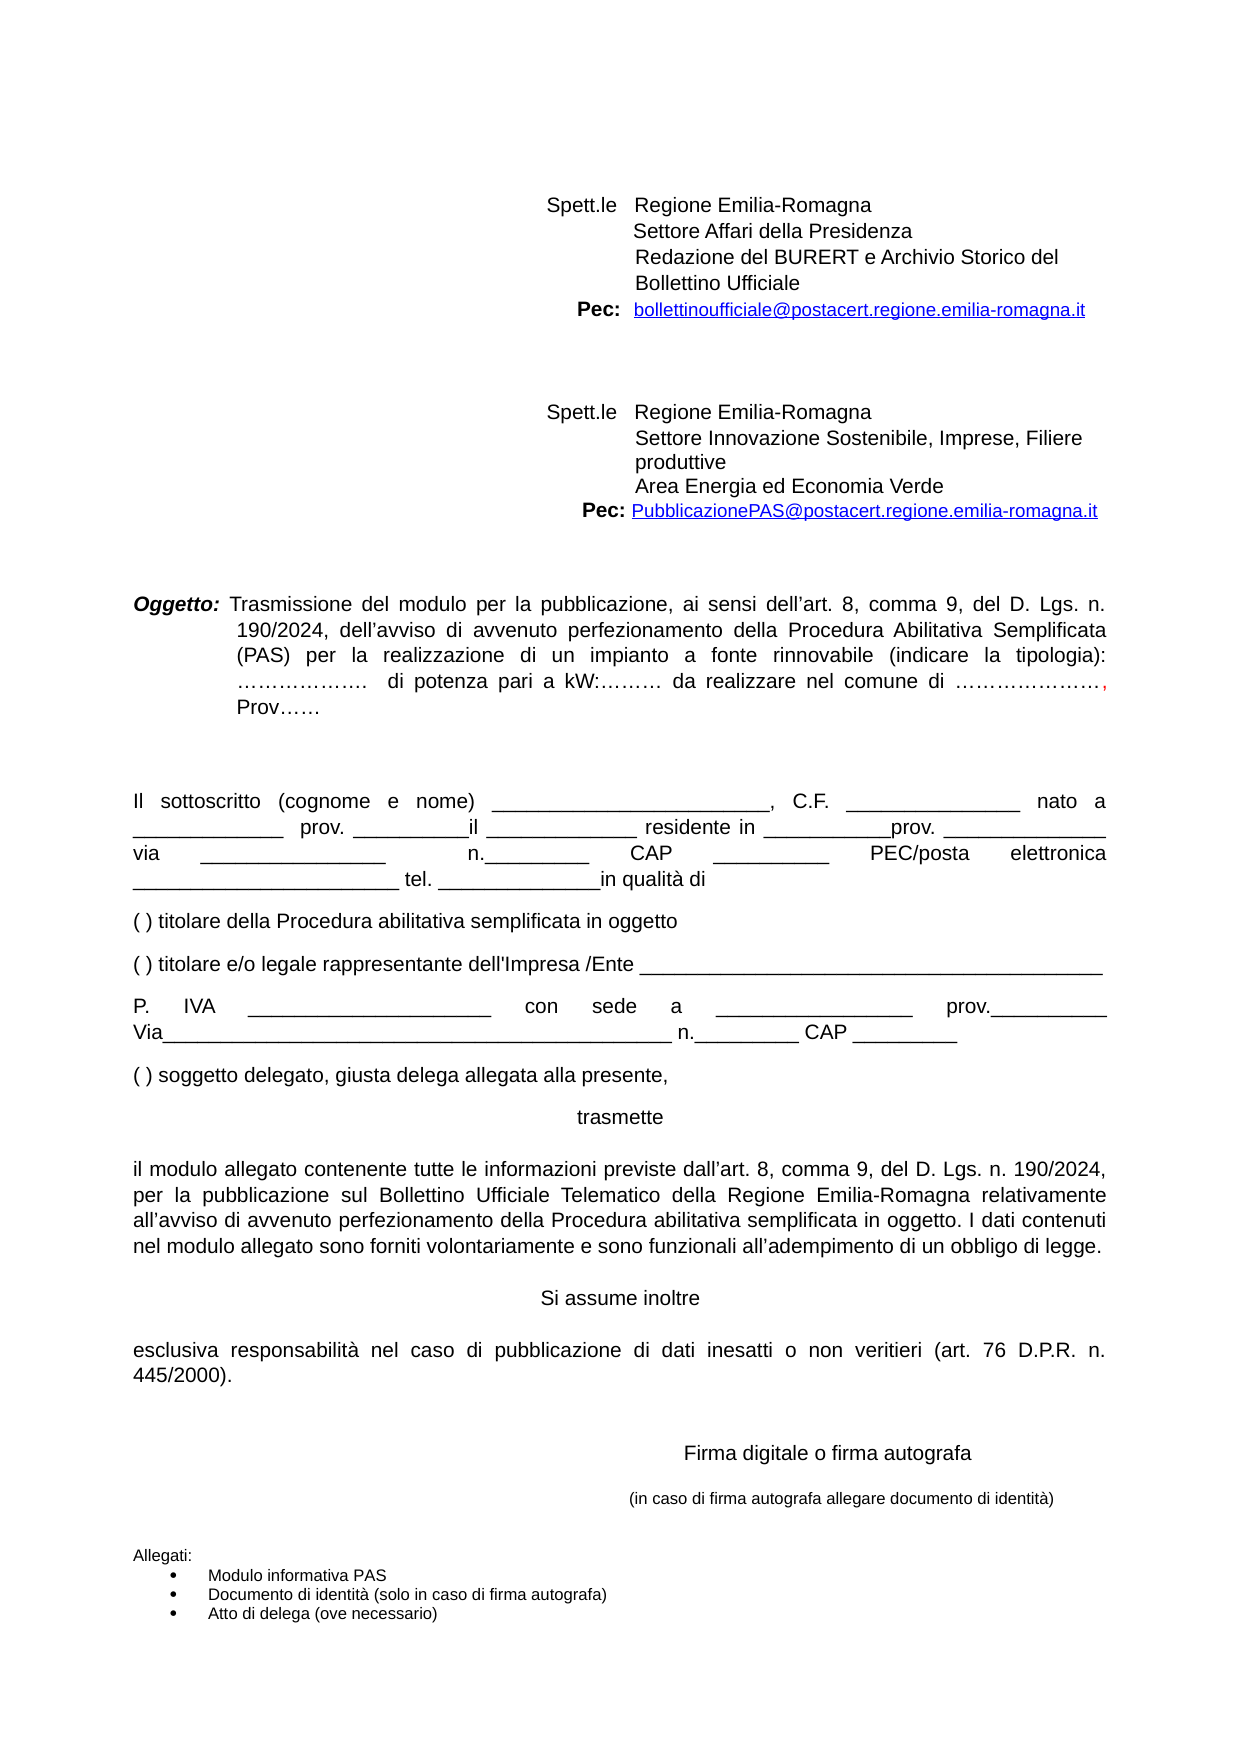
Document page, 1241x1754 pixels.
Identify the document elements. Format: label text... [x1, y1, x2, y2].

text Area Energia ed Economia Verde [635, 473, 1165, 497]
text ( ) titolare della Procedura abilitativa semplificata in oggetto [133, 909, 1122, 933]
text (in caso di firma autografa allegare documento di identità) [502, 1489, 1107, 1508]
text Settore Affari della Presidenza [546, 219, 1107, 243]
text Firma digitale o firma autografa [133, 1441, 1107, 1465]
text esclusiva responsabilità nel caso di pubblicazione di dati inesatti o non veritieri (art. 76 D.P.R. n. 445/2000). [133, 1337, 1107, 1387]
text il modulo allegato contenente tutte le informazioni previste dall’art. 8, comma 9, del D. Lgs. n. 190/2024, per la pubblicazione sul Bollettino Ufficiale Telematico della Regione Emilia-Romagna relativamente all’avviso di avvenuto perfezionamento della Procedura abilitativa semplificata in oggetto. I dati contenuti nel modulo allegato sono forniti volontariamente e sono funzionali all’adempimento di un obbligo di legge. [133, 1157, 1107, 1258]
text Il sottoscritto (cognome e nome) ________________________, C.F. _______________ nato a _____________ prov. __________il _____________ residente in ___________prov. ______________ via ________________ n._________ CAP __________ PEC/posta elettronica _______________________ tel. ______________in qualità di [133, 789, 1107, 891]
text Spett.le Regione Emilia-Romagna [546, 400, 1107, 424]
text Allegati: [133, 1546, 1107, 1565]
text trasmette [133, 1105, 1107, 1129]
text Pec: bollettinoufficiale@postacert.regione.emilia-romagna.it [133, 296, 1107, 320]
list Atto di delega (ove necessario) [170, 1604, 1107, 1623]
text Oggetto: Trasmissione del modulo per la pubblicazione, ai sensi dell’art. 8, comma 9, del D. Lgs. n. 190/2024, dell’avviso di avvenuto perfezionamento della Procedura Abilitativa Semplificata (PAS) per la realizzazione di un impianto a fonte rinnovabile (indicare la tipologia): ………………. di potenza pari a kW:……… da realizzare nel comune di …………………, Prov…… [133, 592, 1107, 719]
text Si assume inoltre [133, 1286, 1107, 1310]
text Pec: PubblicazionePAS@postacert.regione.emilia-romagna.it [576, 497, 1165, 521]
text ( ) soggetto delegato, giusta delega allegata alla presente, [133, 1062, 1165, 1086]
text Settore Innovazione Sostenibile, Imprese, Filiere produttive [635, 426, 1165, 473]
text P. IVA _____________________ con sede a _________________ prov.__________ Via____________________________________________ n._________ CAP _________ [133, 994, 1107, 1044]
text ( ) titolare e/o legale rappresentante dell'Impresa /Ente ________________________________________ [133, 952, 1152, 976]
list Documento di identità (solo in caso di firma autografa) [170, 1584, 1107, 1604]
text Redazione del BURERT e Archivio Storico del Bollettino Ufficiale [635, 245, 1107, 294]
list Modulo informativa PAS [170, 1565, 1107, 1584]
text Spett.le Regione Emilia-Romagna [546, 193, 1107, 217]
